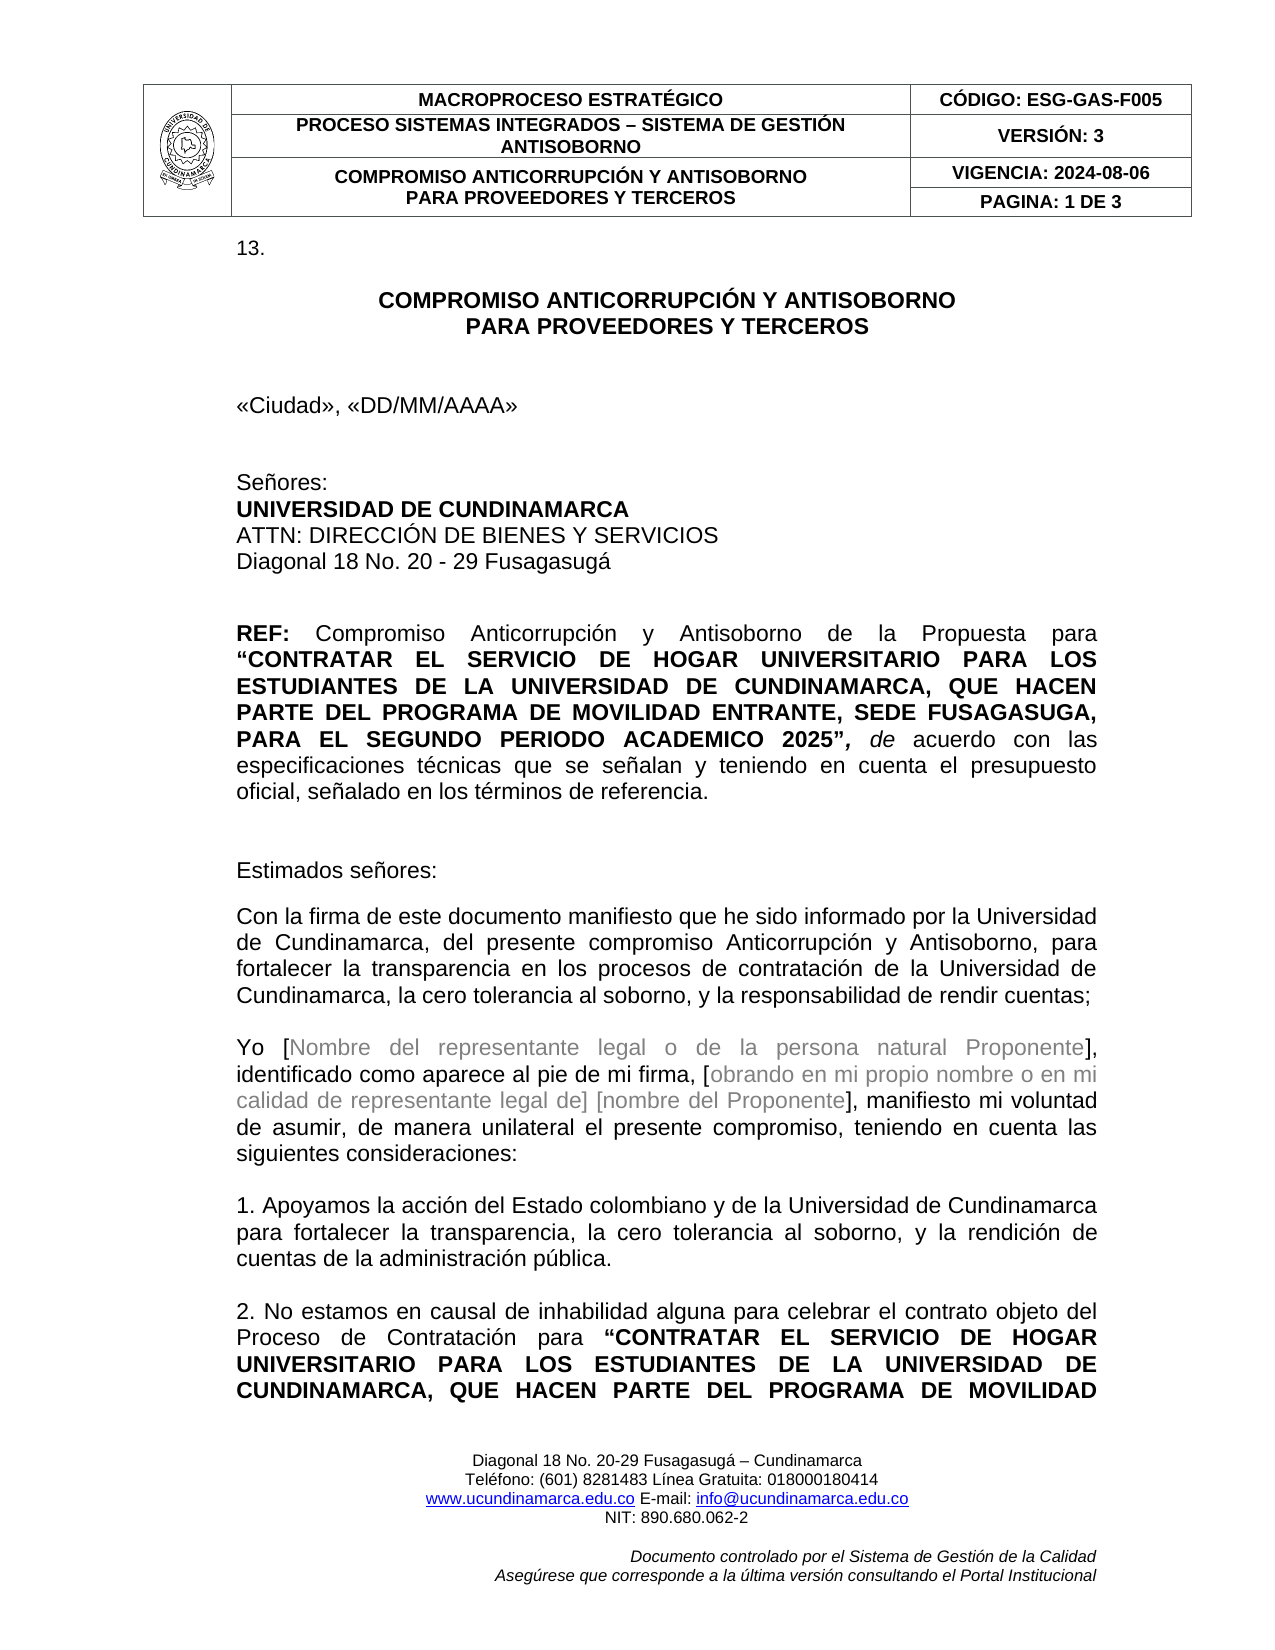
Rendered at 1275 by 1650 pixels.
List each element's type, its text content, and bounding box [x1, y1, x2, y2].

text 1. Apoyamos la acción del Estado colombiano y de la Universidad de Cundinamarca para fortalecer la transparencia, la cero tolerancia al soborno, y la rendición de cuentas de la administración pública. [236, 1192, 1098, 1272]
text «Ciudad», «DD/MM/AAAA» [236, 392, 1098, 418]
text ATTN: DIRECCIÓN DE BIENES Y SERVICIOS [236, 522, 1098, 548]
text PARA PROVEEDORES Y TERCEROS [236, 313, 1098, 339]
text Señores: [236, 469, 1098, 496]
text Con la firma de este documento manifiesto que he sido informado por la Universidad de Cundinamarca, del presente compromiso Anticorrupción y Antisoborno, para fortalecer la transparencia en los procesos de contratación de la Universidad de Cundinamarca, la cero tolerancia al soborno, y la responsabilidad de rendir cuentas; [236, 903, 1098, 1008]
text 13. [236, 236, 1098, 260]
text COMPROMISO ANTICORRUPCIÓN Y ANTISOBORNO [236, 287, 1098, 313]
text REF: Compromiso Anticorrupción y Antisoborno de la Propuesta para “CONTRATAR EL SERVICIO DE HOGAR UNIVERSITARIO PARA LOS ESTUDIANTES DE LA UNIVERSIDAD DE CUNDINAMARCA, QUE HACEN PARTE DEL PROGRAMA DE MOVILIDAD ENTRANTE, SEDE FUSAGASUGA, PARA EL SEGUNDO PERIODO ACADEMICO 2025”, de acuerdo con las especificaciones técnicas que se señalan y teniendo en cuenta el presupuesto oficial, señalado en los términos de referencia. [236, 620, 1098, 804]
text Yo [Nombre del representante legal o de la persona natural Proponente], identificado como aparece al pie de mi firma, [obrando en mi propio nombre o en mi calidad de representante legal de] [nombre del Proponente], manifiesto mi voluntad de asumir, de manera unilateral el presente compromiso, teniendo en cuenta las siguientes consideraciones: [236, 1034, 1098, 1166]
text Diagonal 18 No. 20 - 29 Fusagasugá [236, 548, 1098, 574]
text UNIVERSIDAD DE CUNDINAMARCA [236, 496, 1098, 522]
text Estimados señores: [236, 857, 1098, 883]
picture [159, 111, 215, 190]
